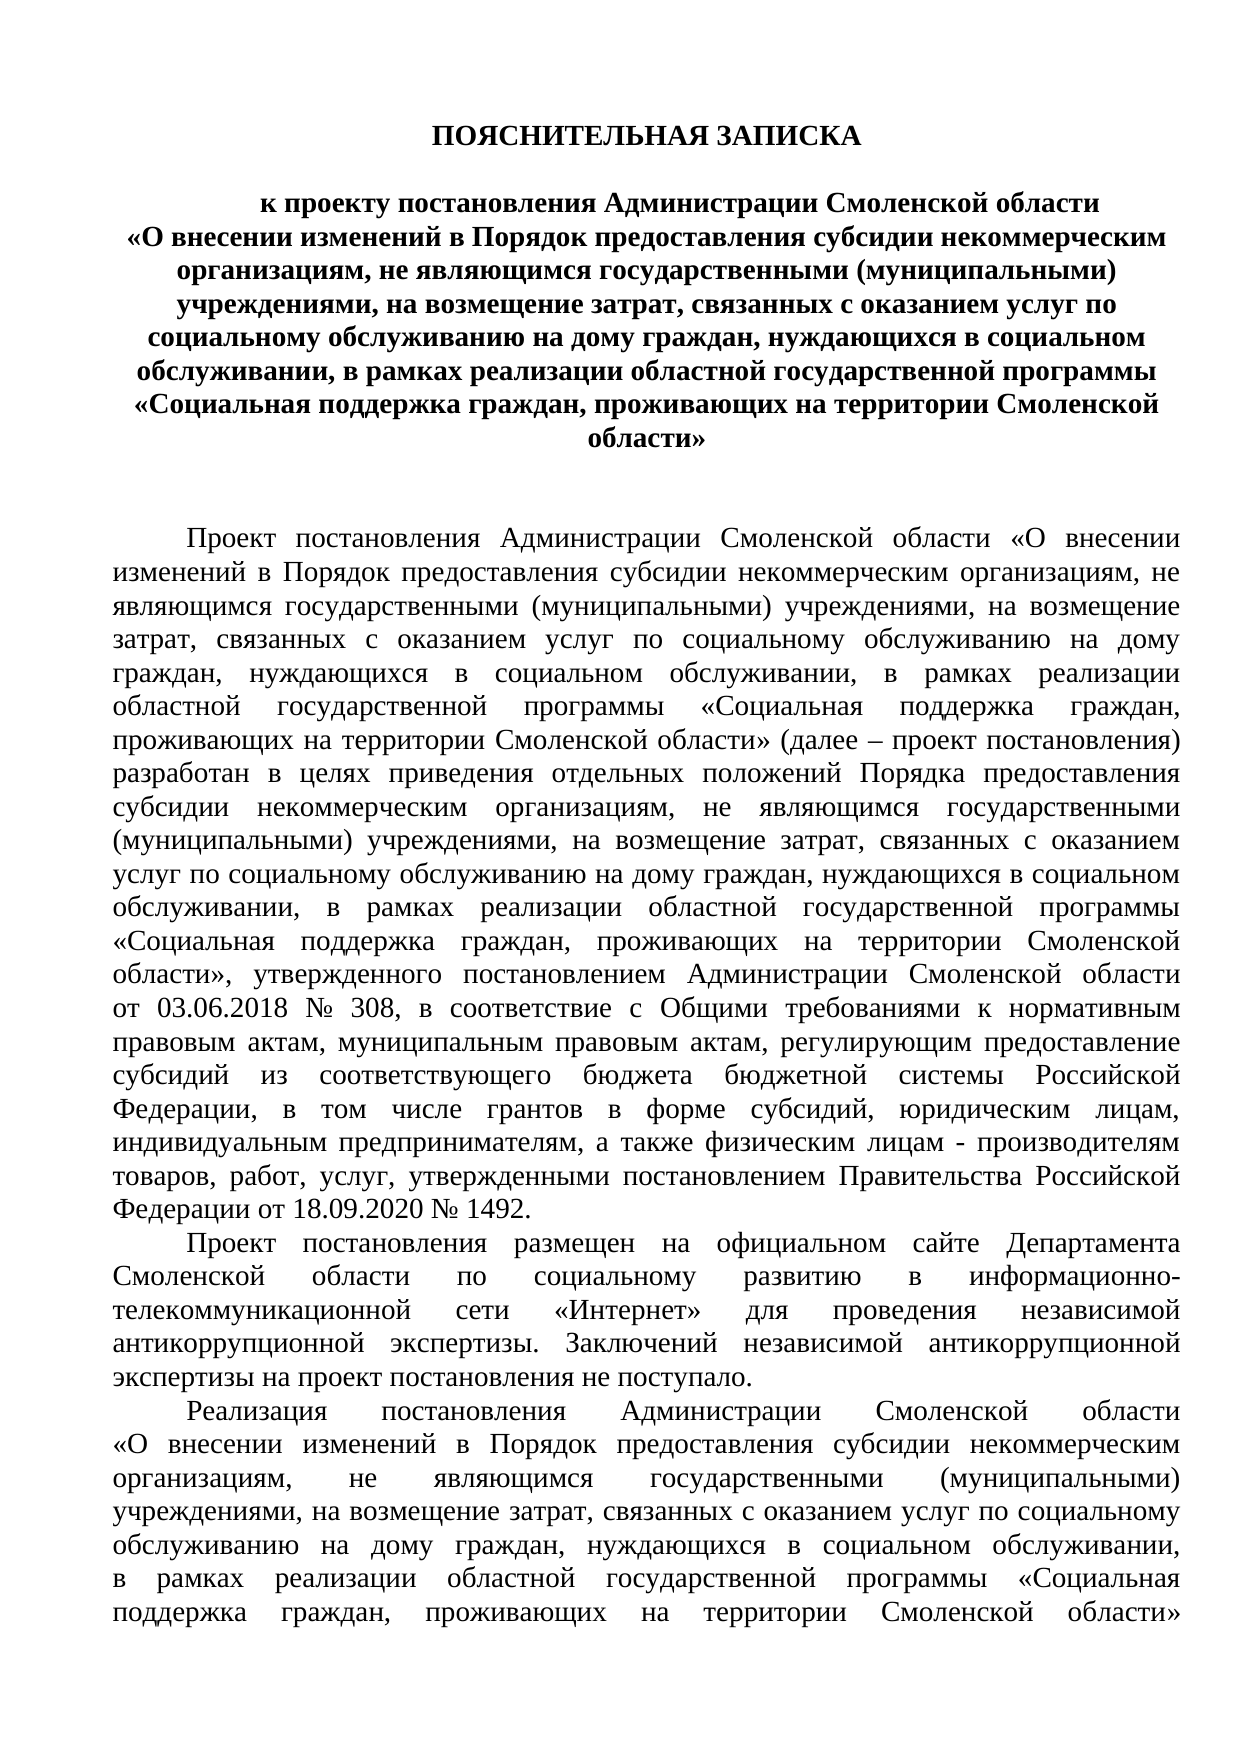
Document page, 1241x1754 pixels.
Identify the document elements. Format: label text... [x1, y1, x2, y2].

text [112, 1393, 1181, 1627]
text Проект постановления размещен на официальном сайте Департамента Смоленской области по социальному развитию в информационно-телекоммуникационной сети «Интернет» для проведения независимой антикоррупционной экспертизы. Заключений независимой антикоррупционной экспертизы на проект постановления не поступало. [112, 1225, 1181, 1393]
title к проекту постановления Администрации Смоленской области «О внесении изменений в Порядок предоставления субсидии некоммерческим организациям, не являющимся государственными (муниципальными) учреждениями, на возмещение затрат, связанных с оказанием услуг по социальному обслуживанию на дому граждан, нуждающихся в социальном обслуживании, в рамках реализации областной государственной программы «Социальная поддержка граждан, проживающих на территории Смоленской области» [112, 185, 1181, 453]
text ПОЯСНИТЕЛЬНАЯ ЗАПИСКА [112, 118, 1181, 152]
text Проект постановления Администрации Смоленской области «О внесении изменений в Порядок предоставления субсидии некоммерческим организациям, не являющимся государственными (муниципальными) учреждениями, на возмещение затрат, связанных с оказанием услуг по социальному обслуживанию на дому граждан, нуждающихся в социальном обслуживании, в рамках реализации областной государственной программы «Социальная поддержка граждан, проживающих на территории Смоленской области» (далее – проект постановления) разработан в целях приведения отдельных положений Порядка предоставления субсидии некоммерческим организациям, не являющимся государственными (муниципальными) учреждениями, на возмещение затрат, связанных с оказанием услуг по социальному обслуживанию на дому граждан, нуждающихся в социальном обслуживании, в рамках реализации областной государственной программы «Социальная поддержка граждан, проживающих на территории Смоленской области», утвержденного постановлением Администрации Смоленской области от 03.06.2018 № 308, в соответствие с Общими требованиями к нормативным правовым актам, муниципальным правовым актам, регулирующим предоставление субсидий из соответствующего бюджета бюджетной системы Российской Федерации, в том числе грантов в форме субсидий, юридическим лицам, индивидуальным предпринимателям, а также физическим лицам - производителям товаров, работ, услуг, утвержденными постановлением Правительства Российской Федерации от 18.09.2020 № 1492. [112, 521, 1181, 1225]
